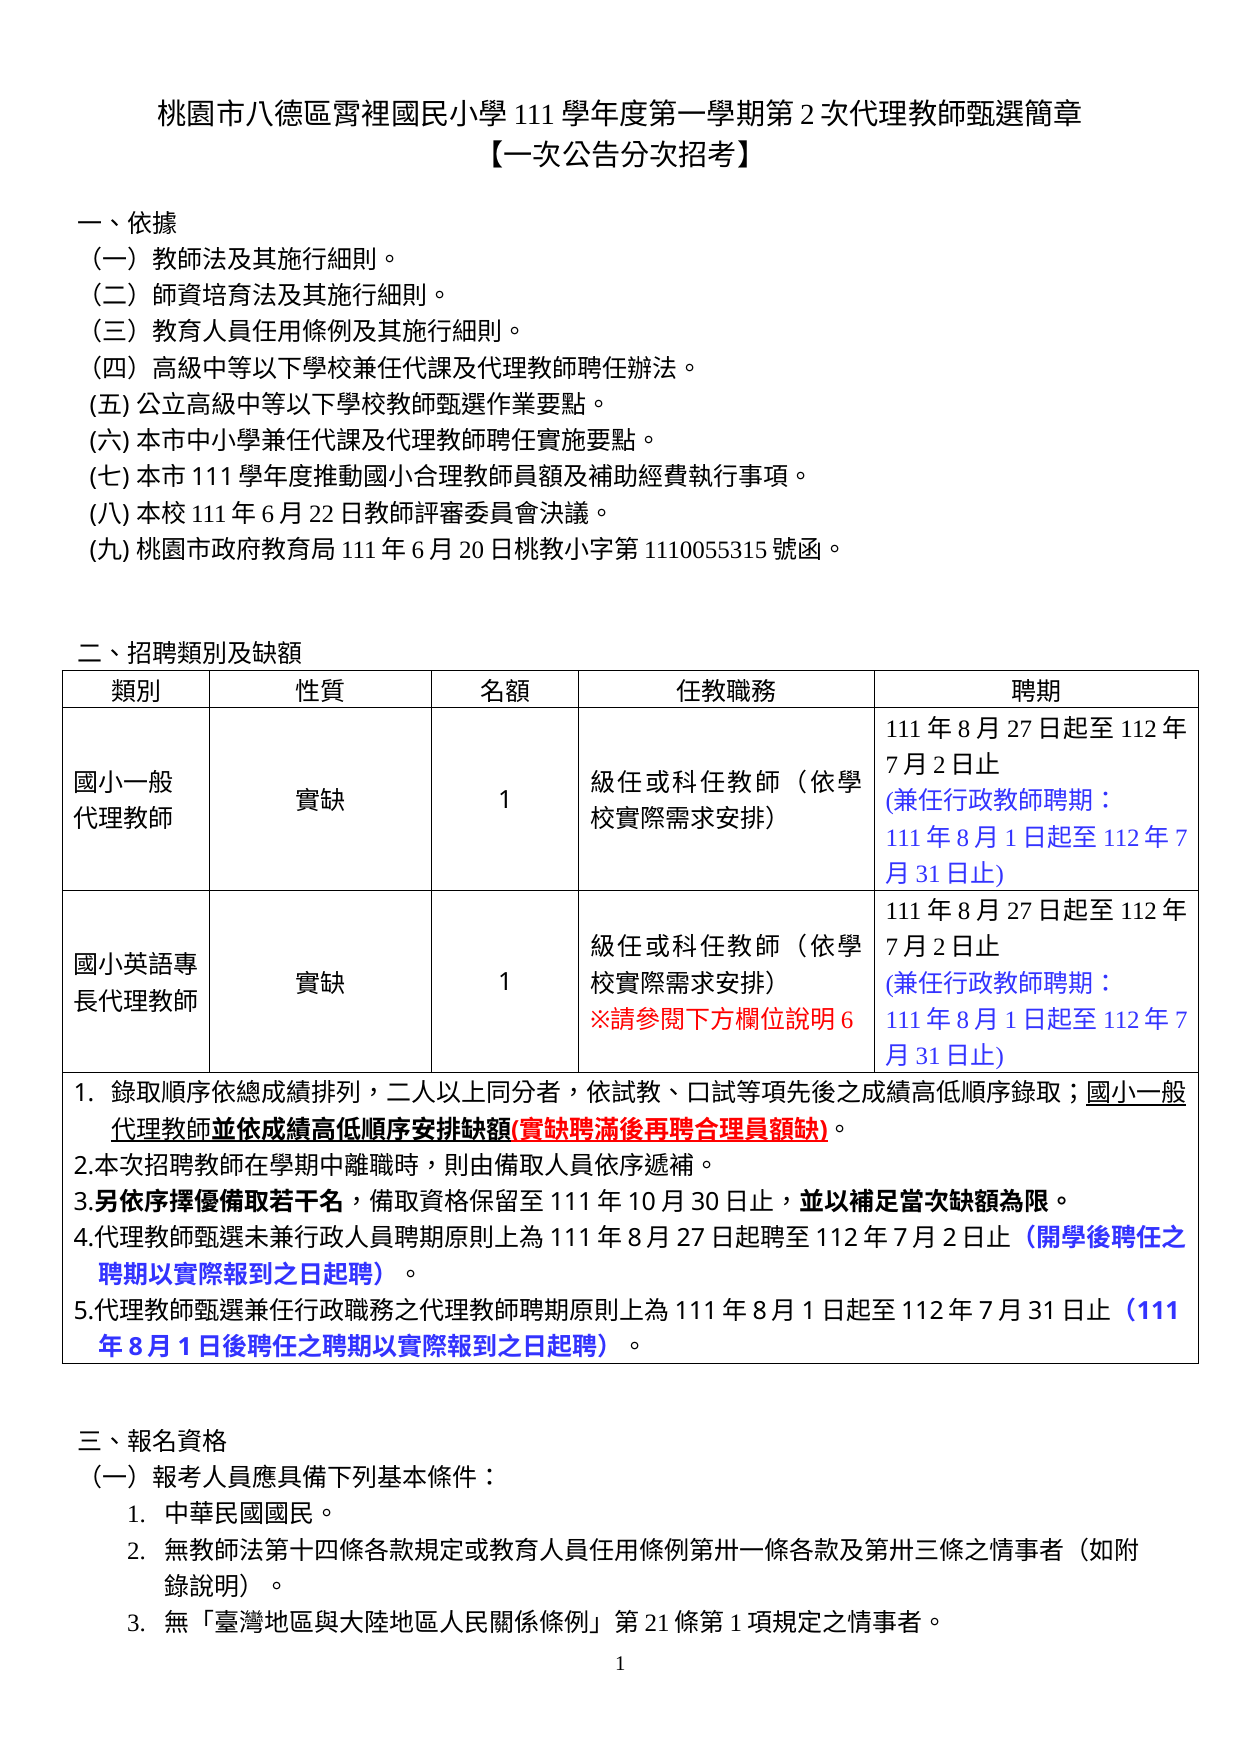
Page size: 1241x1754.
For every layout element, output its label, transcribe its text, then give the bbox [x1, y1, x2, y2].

text 二、招聘類別及缺額 [77, 634, 1163, 670]
table_cell 111年8月27日起至112年7月2日止 (兼任行政教師聘期： 111年8月1日起至112年7月31日止) [875, 891, 1198, 1072]
table_cell 級任或科任教師（依學校實際需求安排） ※請參閱下方欄位說明6 [579, 891, 874, 1072]
text (五) 公立高級中等以下學校教師甄選作業要點。 [77, 384, 1163, 421]
text （三）教育人員任用條例及其施行細則。 [77, 312, 1163, 348]
text （一）教師法及其施行細則。 [77, 239, 1163, 276]
text 一、依據 [77, 203, 1163, 239]
text （一）報考人員應具備下列基本條件： [77, 1458, 1163, 1494]
text 【一次公告分次招考】 [77, 132, 1163, 174]
list 中華民國國民。 [127, 1494, 1163, 1530]
table_cell 實缺 [210, 891, 431, 1072]
table_header 名額 [432, 671, 578, 707]
table_header 任教職務 [579, 671, 874, 707]
table_header 類別 [63, 671, 209, 707]
text (六) 本市中小學兼任代課及代理教師聘任實施要點。 [77, 421, 1163, 457]
table_header 聘期 [875, 671, 1198, 707]
table_cell 級任或科任教師（依學校實際需求安排） [579, 708, 874, 889]
text 桃園市八德區霄裡國民小學111學年度第一學期第2次代理教師甄選簡章 [77, 94, 1163, 132]
list 無教師法第十四條各款規定或教育人員任用條例第卅一條各款及第卅三條之情事者（如附錄說明）。 [127, 1530, 1163, 1603]
text （四）高級中等以下學校兼任代課及代理教師聘任辦法。 [77, 348, 1163, 384]
table_cell 錄取順序依總成績排列，二人以上同分者，依試教、口試等項先後之成績高低順序錄取；國小一般代理教師並依成績高低順序安排缺額(實缺聘滿後再聘合理員額缺)。 2.本次招聘教師在學期中離職時，則由備取人員依序遞補。 3.另依序擇優備取若干名，備取資格保留至111年10月30日止，並以補足當次缺額為限。 4.代理教師甄選未兼行政人員聘期原則上為111年8月27日起聘至112年7月2日止（開學後聘任之聘期以實際報到之日起聘）。 5.代理教師甄選兼任行政職務之代理教師聘期原則上為111年8月1日起至112年7月31日止（111年8月1日後聘任之聘期以實際報到之日起聘）。 [63, 1073, 1198, 1363]
table_cell 1 [432, 708, 578, 889]
text 三、報名資格 [77, 1421, 1163, 1458]
table_cell 國小一般 代理教師 [63, 708, 209, 889]
text (八) 本校111年6月22日教師評審委員會決議。 [77, 493, 1163, 529]
table_cell 111年8月27日起至112年7月2日止 (兼任行政教師聘期： 111年8月1日起至112年7月31日止) [875, 708, 1198, 889]
table_cell 實缺 [210, 708, 431, 889]
table_header 性質 [210, 671, 431, 707]
table_cell 國小英語專長代理教師 [63, 891, 209, 1072]
list 無「臺灣地區與大陸地區人民關係條例」第21條第1項規定之情事者。 [127, 1603, 1163, 1639]
table_cell 1 [432, 891, 578, 1072]
text （二）師資培育法及其施行細則。 [77, 276, 1163, 312]
text (七) 本市111學年度推動國小合理教師員額及補助經費執行事項。 [77, 457, 1163, 493]
text (九) 桃園市政府教育局111年6月20日桃教小字第1110055315號函。 [77, 529, 1163, 566]
